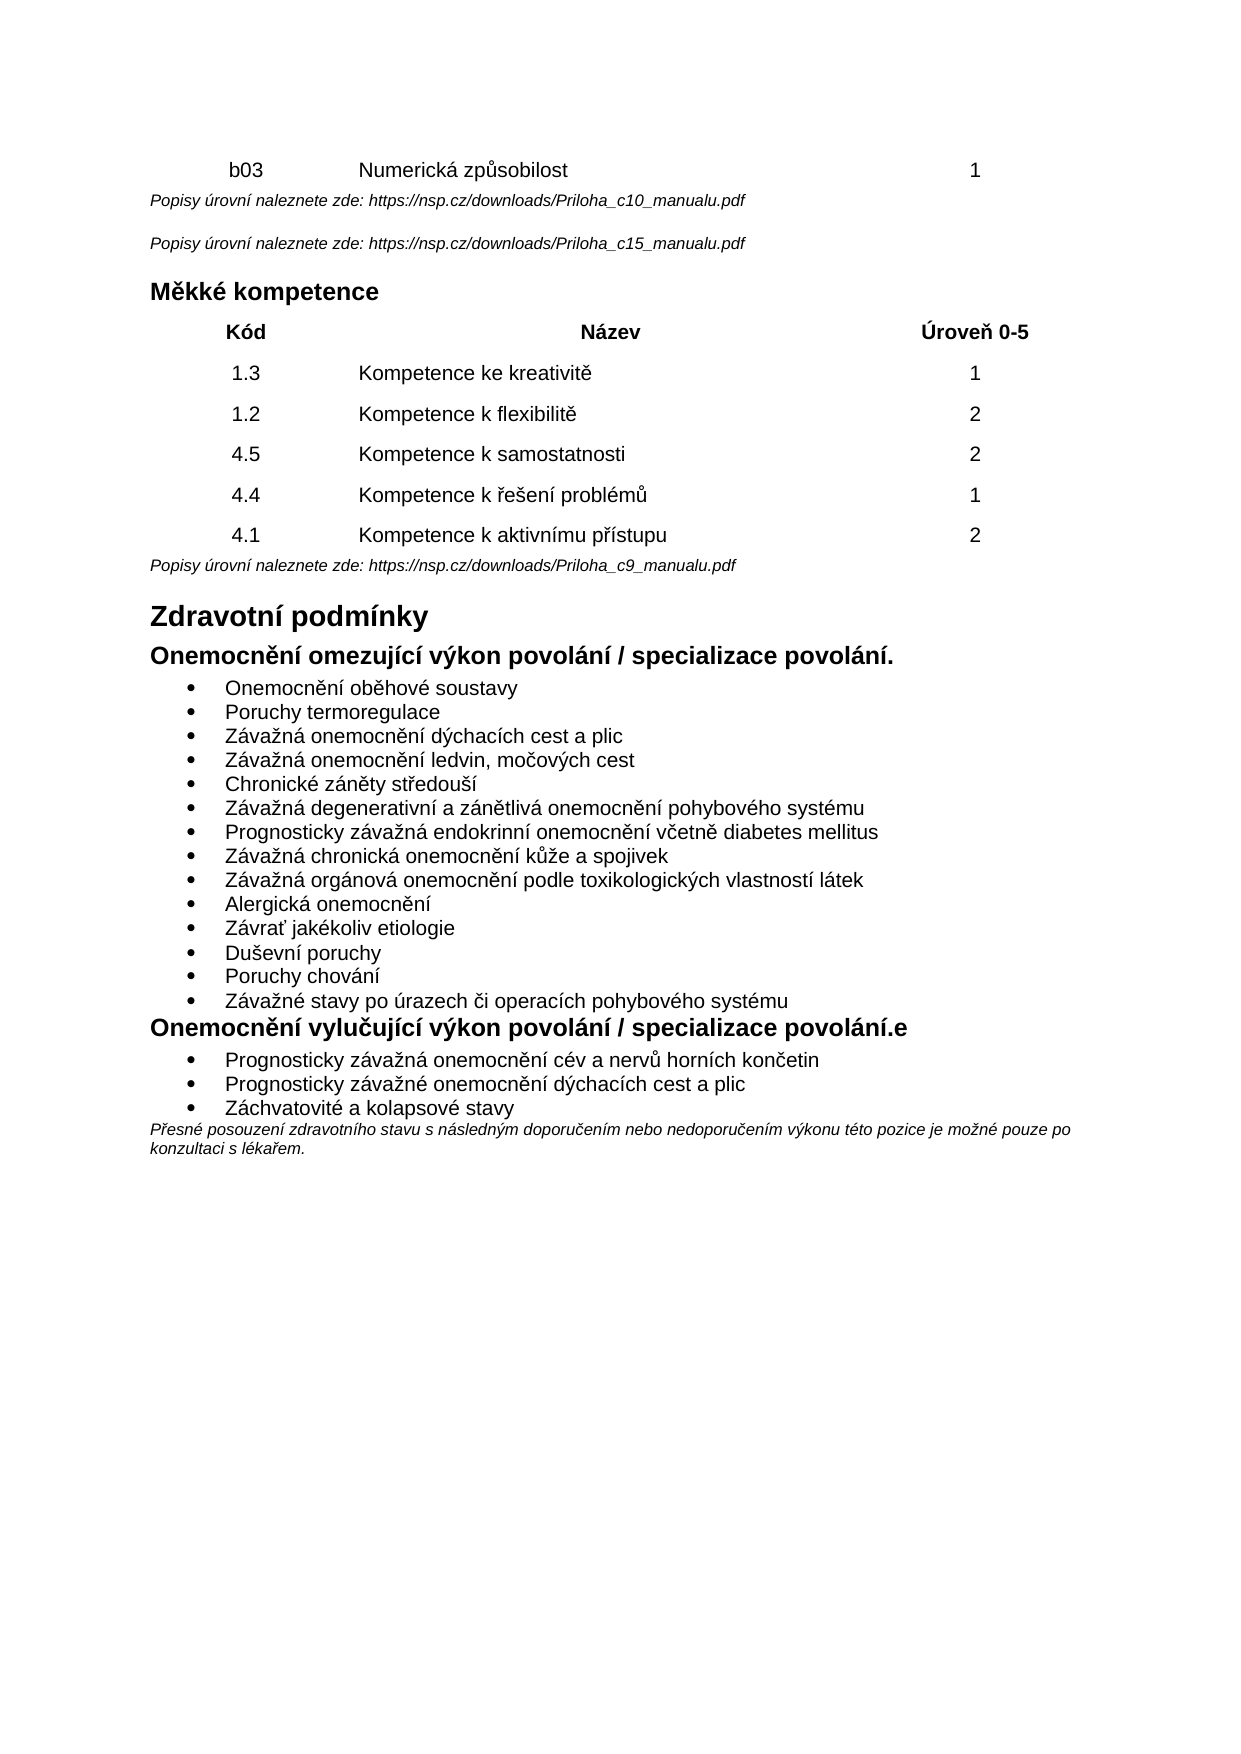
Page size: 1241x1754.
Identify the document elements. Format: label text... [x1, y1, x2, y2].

list Poruchy termoregulace [187, 700, 1090, 724]
table_cell Numerická způsobilost [350, 150, 871, 191]
list Chronické záněty středouší [187, 772, 1090, 796]
list Závažná orgánová onemocnění podle toxikologických vlastností látek [187, 868, 1090, 892]
subtitle Zdravotní podmínky [150, 599, 1090, 632]
list Alergická onemocnění [187, 892, 1090, 916]
subtitle Onemocnění vylučující výkon povolání / specializace povolání.e [150, 1012, 1090, 1041]
list Závažná chronická onemocnění kůže a spojivek [187, 844, 1090, 868]
table_cell 1 [871, 150, 1079, 191]
list Prognosticky závažná onemocnění cév a nervů horních končetin [187, 1047, 1090, 1072]
table_header Název [350, 312, 871, 352]
list Závažná onemocnění ledvin, močových cest [187, 748, 1090, 772]
list Duševní poruchy [187, 940, 1090, 964]
subtitle Měkké kompetence [150, 277, 1090, 306]
table_cell Kompetence ke kreativitě [350, 353, 871, 393]
list Prognosticky závažná endokrinní onemocnění včetně diabetes mellitus [187, 820, 1090, 844]
table_cell 1 [871, 353, 1079, 393]
table_header Úroveň 0-5 [871, 312, 1079, 352]
table_cell 1.3 [142, 353, 350, 393]
table_cell 2 [871, 393, 1079, 434]
list Závažná onemocnění dýchacích cest a plic [187, 724, 1090, 748]
table_cell 1.2 [142, 393, 350, 434]
table_cell Kompetence k řešení problémů [350, 474, 871, 515]
table_cell 2 [871, 434, 1079, 474]
table_cell 1 [871, 474, 1079, 515]
list Závažná degenerativní a zánětlivá onemocnění pohybového systému [187, 796, 1090, 820]
table_cell 2 [871, 515, 1079, 556]
list Záchvatovité a kolapsové stavy [187, 1096, 1090, 1120]
table_cell 4.1 [142, 515, 350, 556]
table_cell Kompetence k samostatnosti [350, 434, 871, 474]
text Popisy úrovní naleznete zde: https://nsp.cz/downloads/Priloha_c10_manualu.pdf [150, 191, 1090, 210]
list Poruchy chování [187, 964, 1090, 988]
text Popisy úrovní naleznete zde: https://nsp.cz/downloads/Priloha_c15_manualu.pdf [150, 234, 1090, 253]
table_cell Kompetence k aktivnímu přístupu [350, 515, 871, 556]
list Závažné stavy po úrazech či operacích pohybového systému [187, 988, 1090, 1012]
text Přesné posouzení zdravotního stavu s následným doporučením nebo nedoporučením výkonu této pozice je možné pouze po konzultaci s lékařem. [150, 1120, 1090, 1158]
table_cell 4.4 [142, 474, 350, 515]
text Popisy úrovní naleznete zde: https://nsp.cz/downloads/Priloha_c9_manualu.pdf [150, 556, 1090, 575]
list Prognosticky závažné onemocnění dýchacích cest a plic [187, 1072, 1090, 1096]
table_cell Kompetence k flexibilitě [350, 393, 871, 434]
list Onemocnění oběhové soustavy [187, 676, 1090, 700]
table_cell b03 [142, 150, 350, 191]
subtitle Onemocnění omezující výkon povolání / specializace povolání. [150, 641, 1090, 669]
table_header Kód [142, 312, 350, 352]
table_cell 4.5 [142, 434, 350, 474]
list Závrať jakékoliv etiologie [187, 916, 1090, 940]
